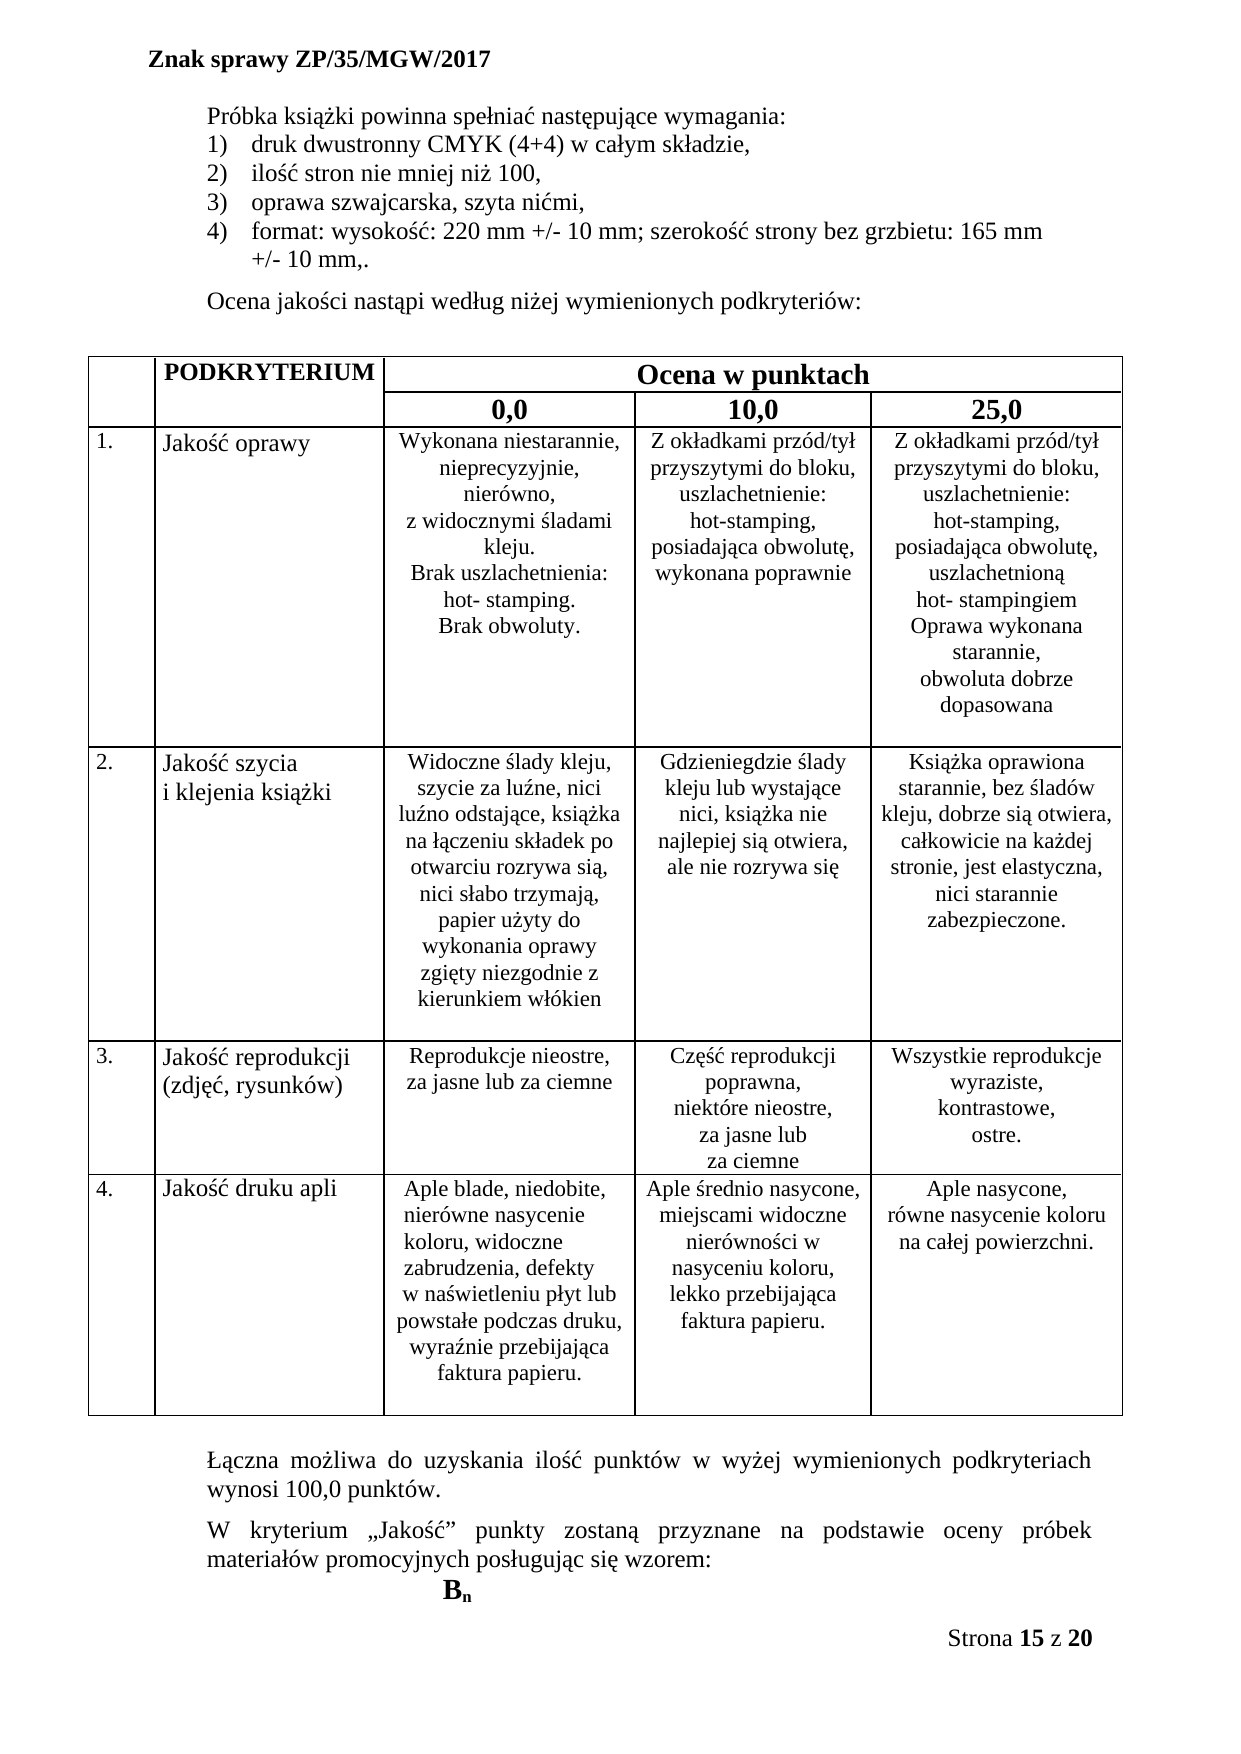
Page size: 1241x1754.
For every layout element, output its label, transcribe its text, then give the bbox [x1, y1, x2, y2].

table_cell 3. [89, 1042, 154, 1173]
text Łączna możliwa do uzyskania ilość punktów w wyżej wymienionych podkryteriach wynosi 100,0 punktów. [207, 1445, 1093, 1502]
table_cell Z okładkami przód/tył przyszytymi do bloku, uszlachetnienie: hot-stamping, posiadająca obwolutę, uszlachetnioną hot- stampingiem Oprawa wykonana starannie, obwoluta dobrze dopasowana [872, 426, 1122, 746]
table_cell Jakość reprodukcji (zdjęć, rysunków) [156, 1042, 383, 1173]
list format: wysokość: 220 mm +/- 10 mm; szerokość strony bez grzbietu: 165 mm [207, 216, 1093, 244]
list oprawa szwajcarska, szyta nićmi, [207, 187, 1093, 216]
table_cell Jakość oprawy [156, 428, 383, 746]
table_cell Aple średnio nasycone, miejscami widoczne nierówności w nasyceniu koloru, lekko przebijająca faktura papieru. [636, 1175, 870, 1414]
table_cell Z okładkami przód/tył przyszytymi do bloku, uszlachetnienie: hot-stamping, posiadająca obwolutę, wykonana poprawnie [636, 428, 870, 746]
list Ocena jakości nastąpi według niżej wymienionych podkryteriów: [185, 286, 1093, 314]
table_cell Aple blade, niedobite, nierówne nasycenie koloru, widoczne zabrudzenia, defekty w naświetleniu płyt lub powstałe podczas druku, wyraźnie przebijająca faktura papieru. [385, 1175, 634, 1414]
table_header PODKRYTERIUM [156, 357, 384, 426]
text Próbka książki powinna spełniać następujące wymagania: [207, 101, 1093, 129]
table_cell 0,0 [385, 393, 634, 426]
table_cell 2. [89, 748, 154, 1040]
table_cell 4. [89, 1175, 154, 1414]
table_cell Jakość druku apli [156, 1175, 383, 1414]
table_cell Część reprodukcji poprawna, niektóre nieostre, za jasne lub za ciemne [636, 1042, 870, 1173]
list druk dwustronny CMYK (4+4) w całym składzie, [207, 129, 1093, 158]
text W kryterium „Jakość” punkty zostaną przyznane na podstawie oceny próbek materiałów promocyjnych posługując się wzorem: [207, 1515, 1093, 1572]
table_cell Gdzieniegdzie ślady kleju lub wystające nici, książka nie najlepiej sią otwiera, ale nie rozrywa się [636, 748, 870, 1040]
table_cell 10,0 [636, 393, 870, 426]
table_cell Wszystkie reprodukcje wyraziste, kontrastowe, ostre. [872, 1040, 1122, 1173]
table_cell Wykonana niestarannie, nieprecyzyjnie, nierówno, z widocznymi śladami kleju. Brak uszlachetnienia: hot- stamping. Brak obwoluty. [385, 428, 634, 746]
table_cell Książka oprawiona starannie, bez śladów kleju, dobrze sią otwiera, całkowicie na każdej stronie, jest elastyczna, nici starannie zabezpieczone. [872, 746, 1122, 1040]
text Bn [148, 1572, 1093, 1606]
table_cell Aple nasycone, równe nasycenie koloru na całej powierzchni. [872, 1174, 1122, 1414]
table_cell 25,0 [872, 391, 1122, 426]
table_cell Widoczne ślady kleju, szycie za luźne, nici luźno odstające, książka na łączeniu składek po otwarciu rozrywa sią, nici słabo trzymają, papier użyty do wykonania oprawy zgięty niezgodnie z kierunkiem włókien [385, 748, 634, 1040]
table_cell Jakość szycia i klejenia książki [156, 748, 383, 1040]
list ilość stron nie mniej niż 100, [207, 158, 1093, 187]
table_cell 1. [89, 428, 154, 746]
table_header Ocena w punktach [385, 357, 1122, 391]
table_header [89, 357, 155, 426]
list +/- 10 mm,. [251, 244, 1093, 273]
table_cell Reprodukcje nieostre, za jasne lub za ciemne [385, 1042, 634, 1173]
